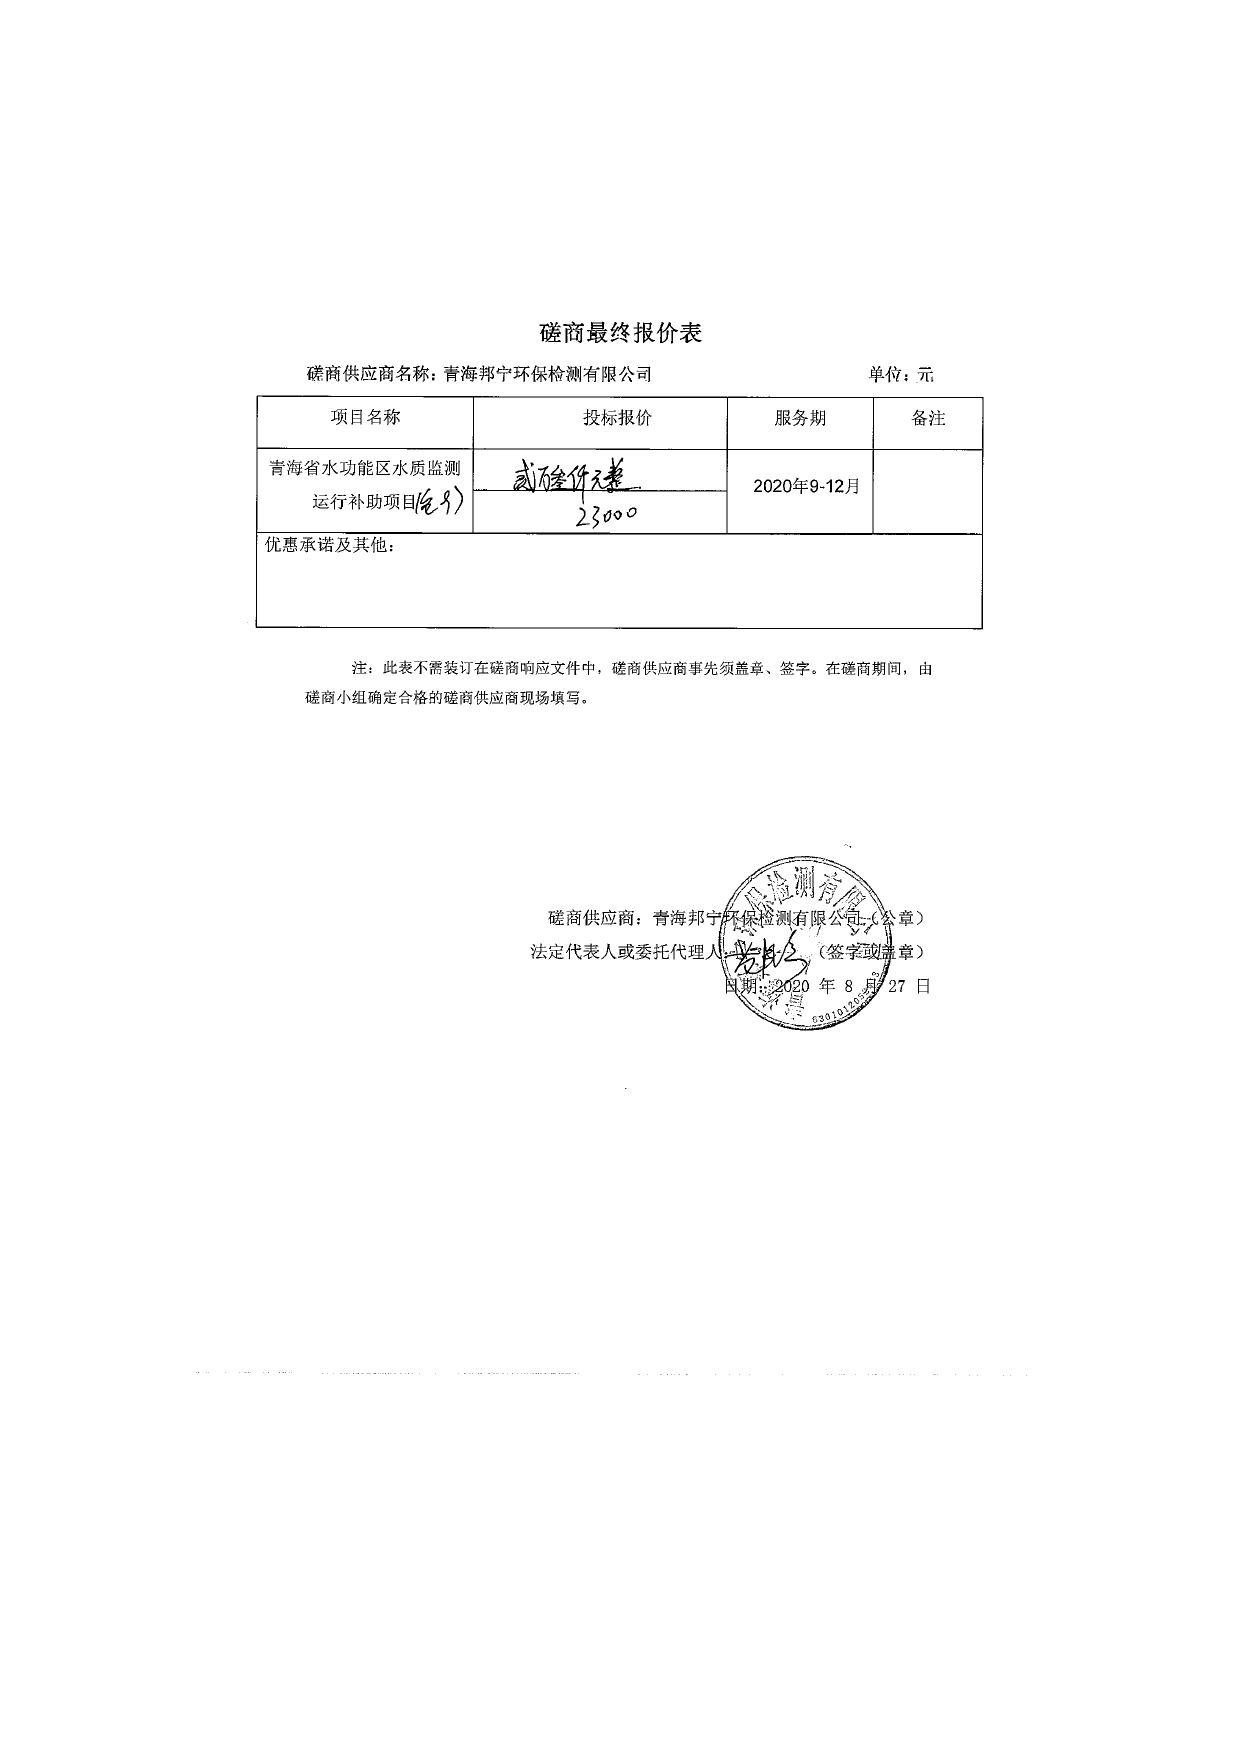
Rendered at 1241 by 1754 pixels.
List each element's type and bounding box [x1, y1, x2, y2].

picture [187, 162, 1053, 1387]
